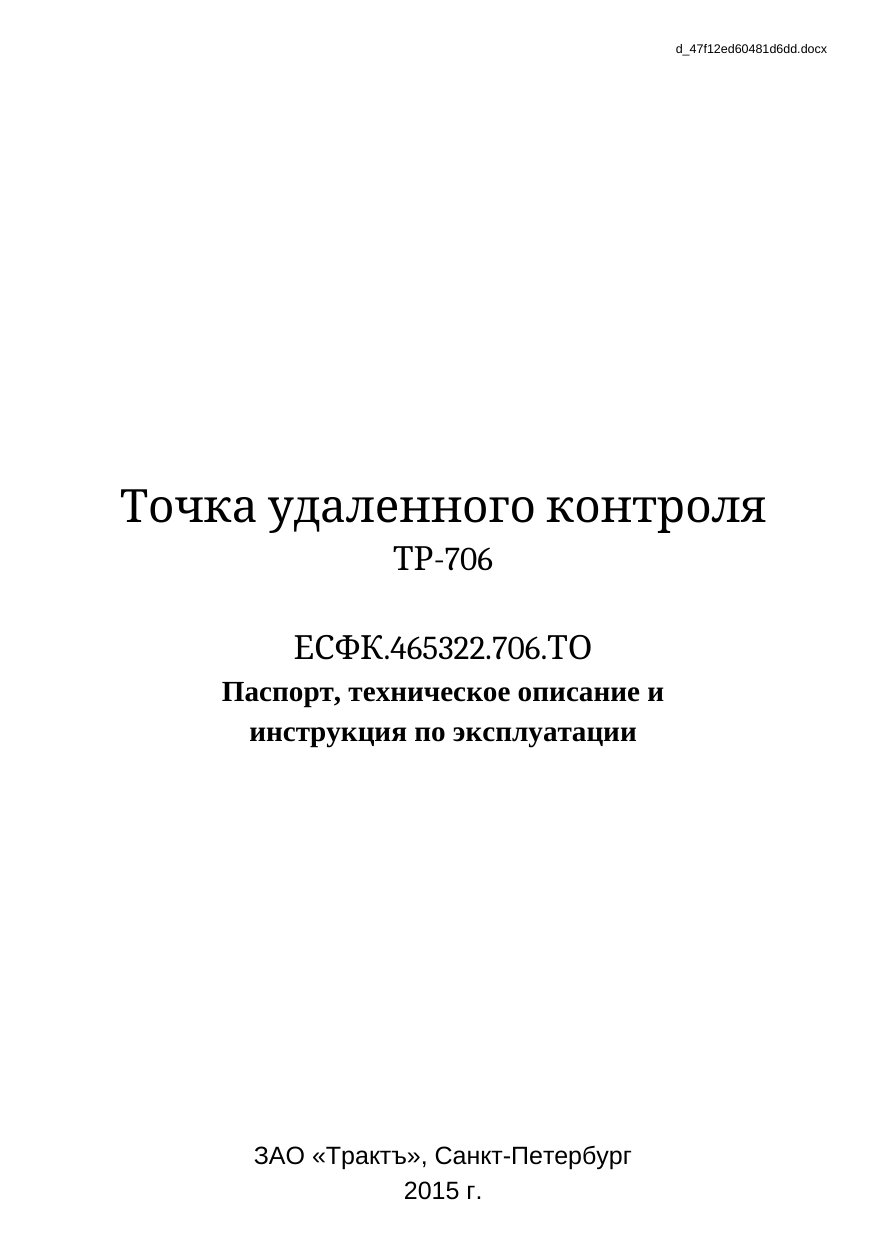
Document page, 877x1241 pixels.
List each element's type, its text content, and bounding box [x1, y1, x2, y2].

text ЕСФК.465322.706.ТО [59, 629, 827, 668]
text Паспорт, техническое описание и [59, 674, 827, 708]
text Точка удаленного контроля [59, 481, 827, 534]
text инструкция по эксплуатации [59, 714, 827, 747]
text ТР-706 [59, 540, 827, 579]
